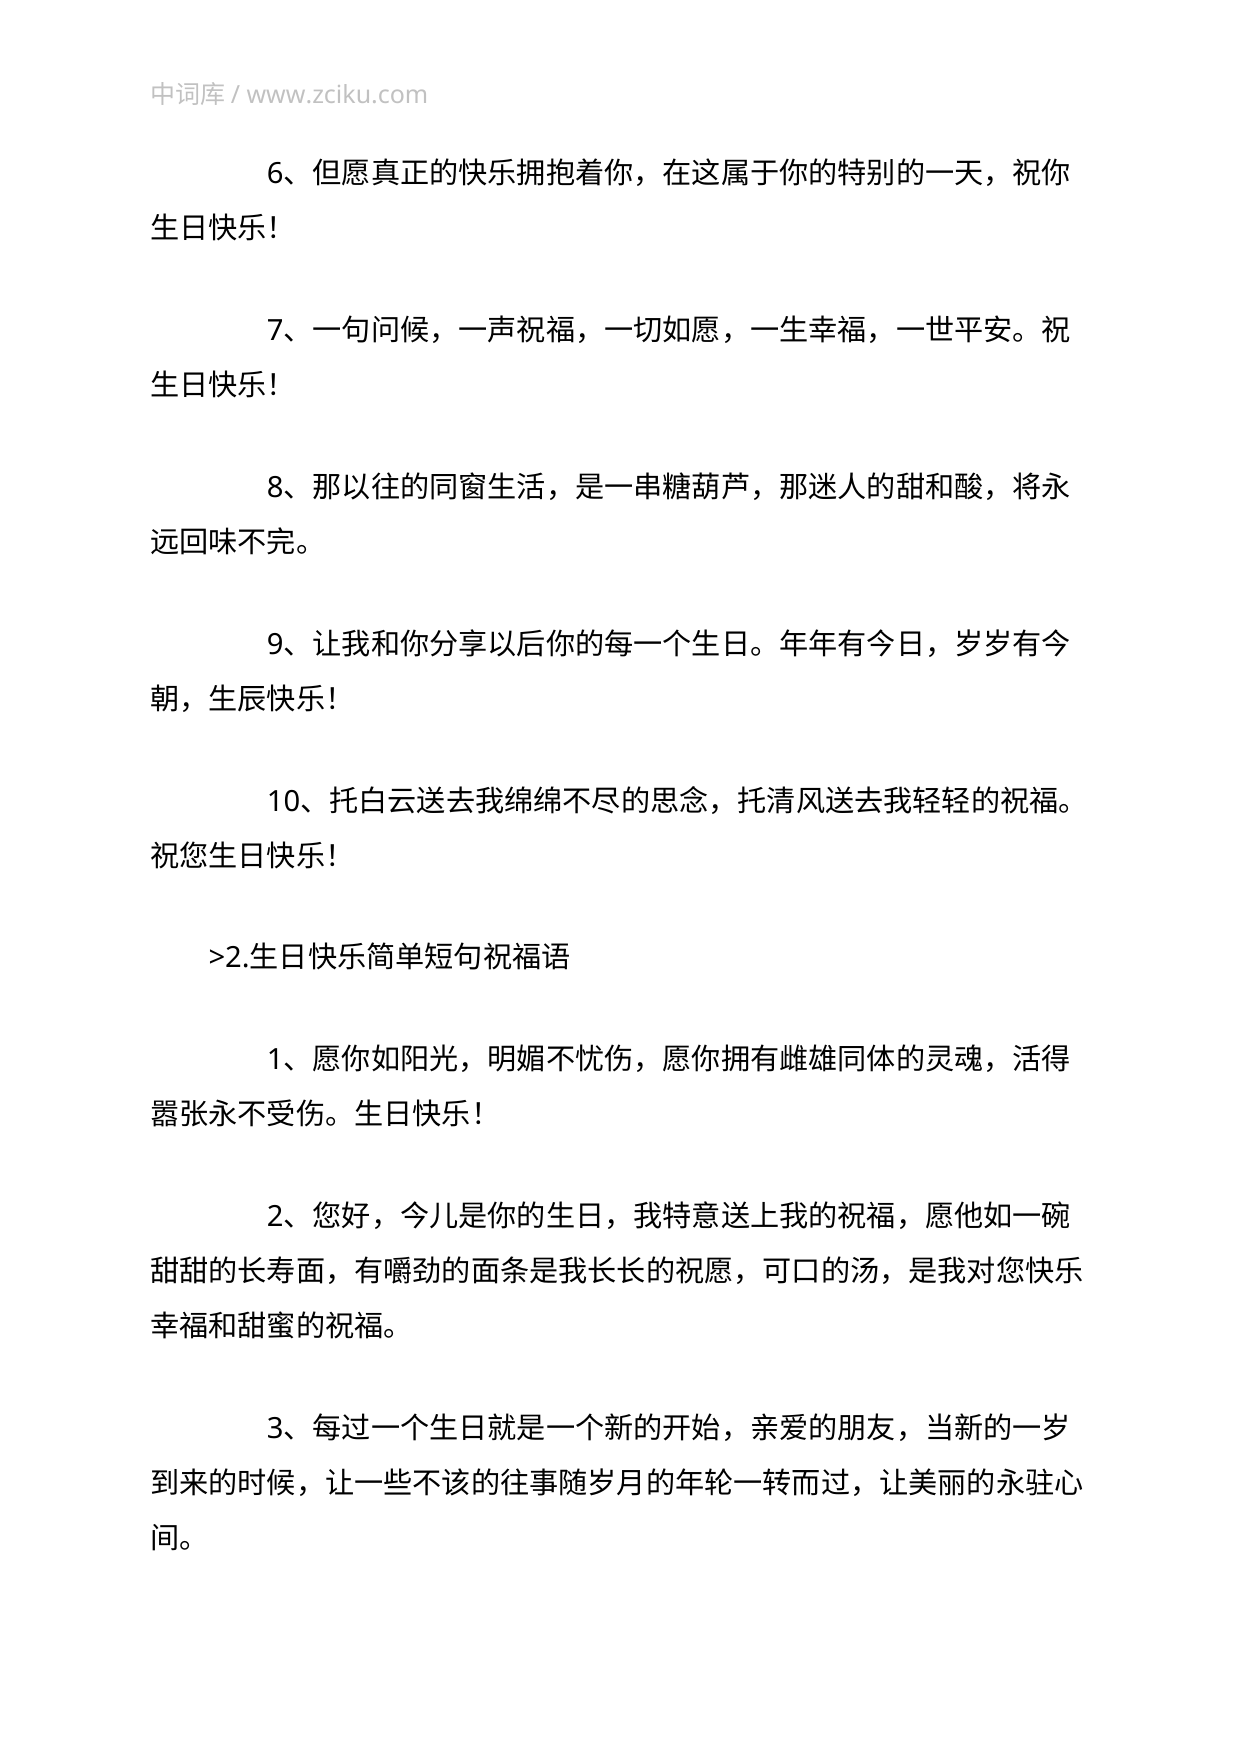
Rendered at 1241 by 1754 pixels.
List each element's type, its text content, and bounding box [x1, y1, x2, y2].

text 9、让我和你分享以后你的每一个生日。年年有今日，岁岁有今朝，生辰快乐！ [150, 620, 1090, 718]
text 10、托白云送去我绵绵不尽的思念，托清风送去我轻轻的祝福。祝您生日快乐！ [150, 777, 1090, 874]
text 1、愿你如阳光，明媚不忧伤，愿你拥有雌雄同体的灵魂，活得嚣张永不受伤。生日快乐！ [150, 1036, 1090, 1133]
text 8、那以往的同窗生活，是一串糖葫芦，那迷人的甜和酸，将永远回味不完。 [150, 463, 1090, 561]
text 2、您好，今儿是你的生日，我特意送上我的祝福，愿他如一碗甜甜的长寿面，有嚼劲的面条是我长长的祝愿，可口的汤，是我对您快乐幸福和甜蜜的祝福。 [150, 1193, 1090, 1345]
text 7、一句问候，一声祝福，一切如愿，一生幸福，一世平安。祝生日快乐！ [150, 307, 1090, 404]
text 3、每过一个生日就是一个新的开始，亲爱的朋友，当新的一岁到来的时候，让一些不该的往事随岁月的年轮一转而过，让美丽的永驻心间。 [150, 1404, 1090, 1556]
text >2.生日快乐简单短句祝福语 [150, 934, 1090, 976]
text 6、但愿真正的快乐拥抱着你，在这属于你的特别的一天，祝你生日快乐！ [150, 150, 1090, 247]
